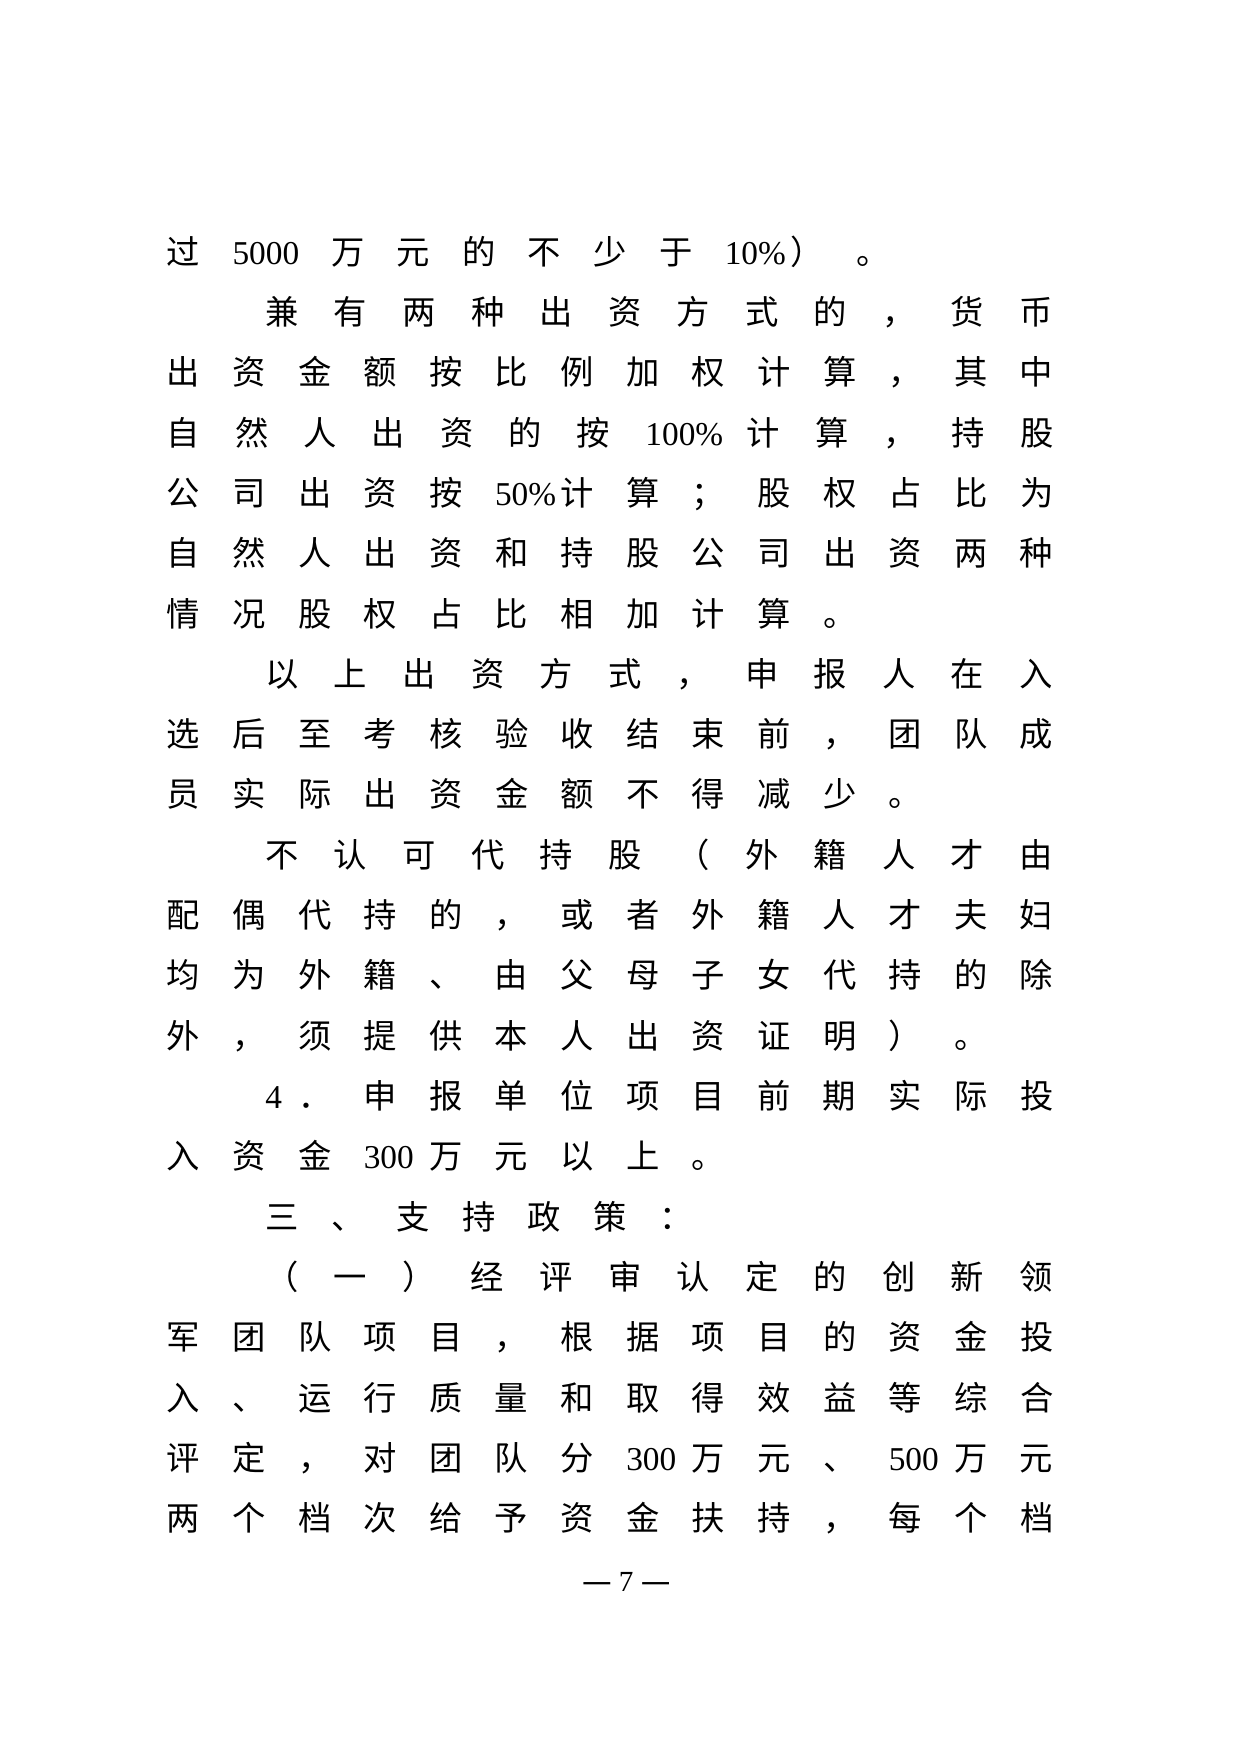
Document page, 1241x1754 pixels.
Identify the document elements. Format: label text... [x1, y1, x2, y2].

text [167, 219, 1085, 280]
text 兼有两种出资方式的，货币出资金额按比例加权计算，其中自然人出资的按100%计算，持股公司出资按50%计算；股权占比为自然人出资和持股公司出资两种情况股权占比相加计算。 [167, 280, 1085, 642]
text 三、支持政策： [167, 1184, 1085, 1245]
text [167, 1245, 1085, 1546]
text 不认可代持股（外籍人才由配偶代持的，或者外籍人才夫妇均为外籍、由父母子女代持的除外，须提供本人出资证明）。 [167, 822, 1085, 1064]
text 以上出资方式，申报人在入选后至考核验收结束前，团队成员实际出资金额不得减少。 [167, 642, 1085, 822]
text 4．申报单位项目前期实际投入资金300万元以上。 [167, 1064, 1085, 1184]
